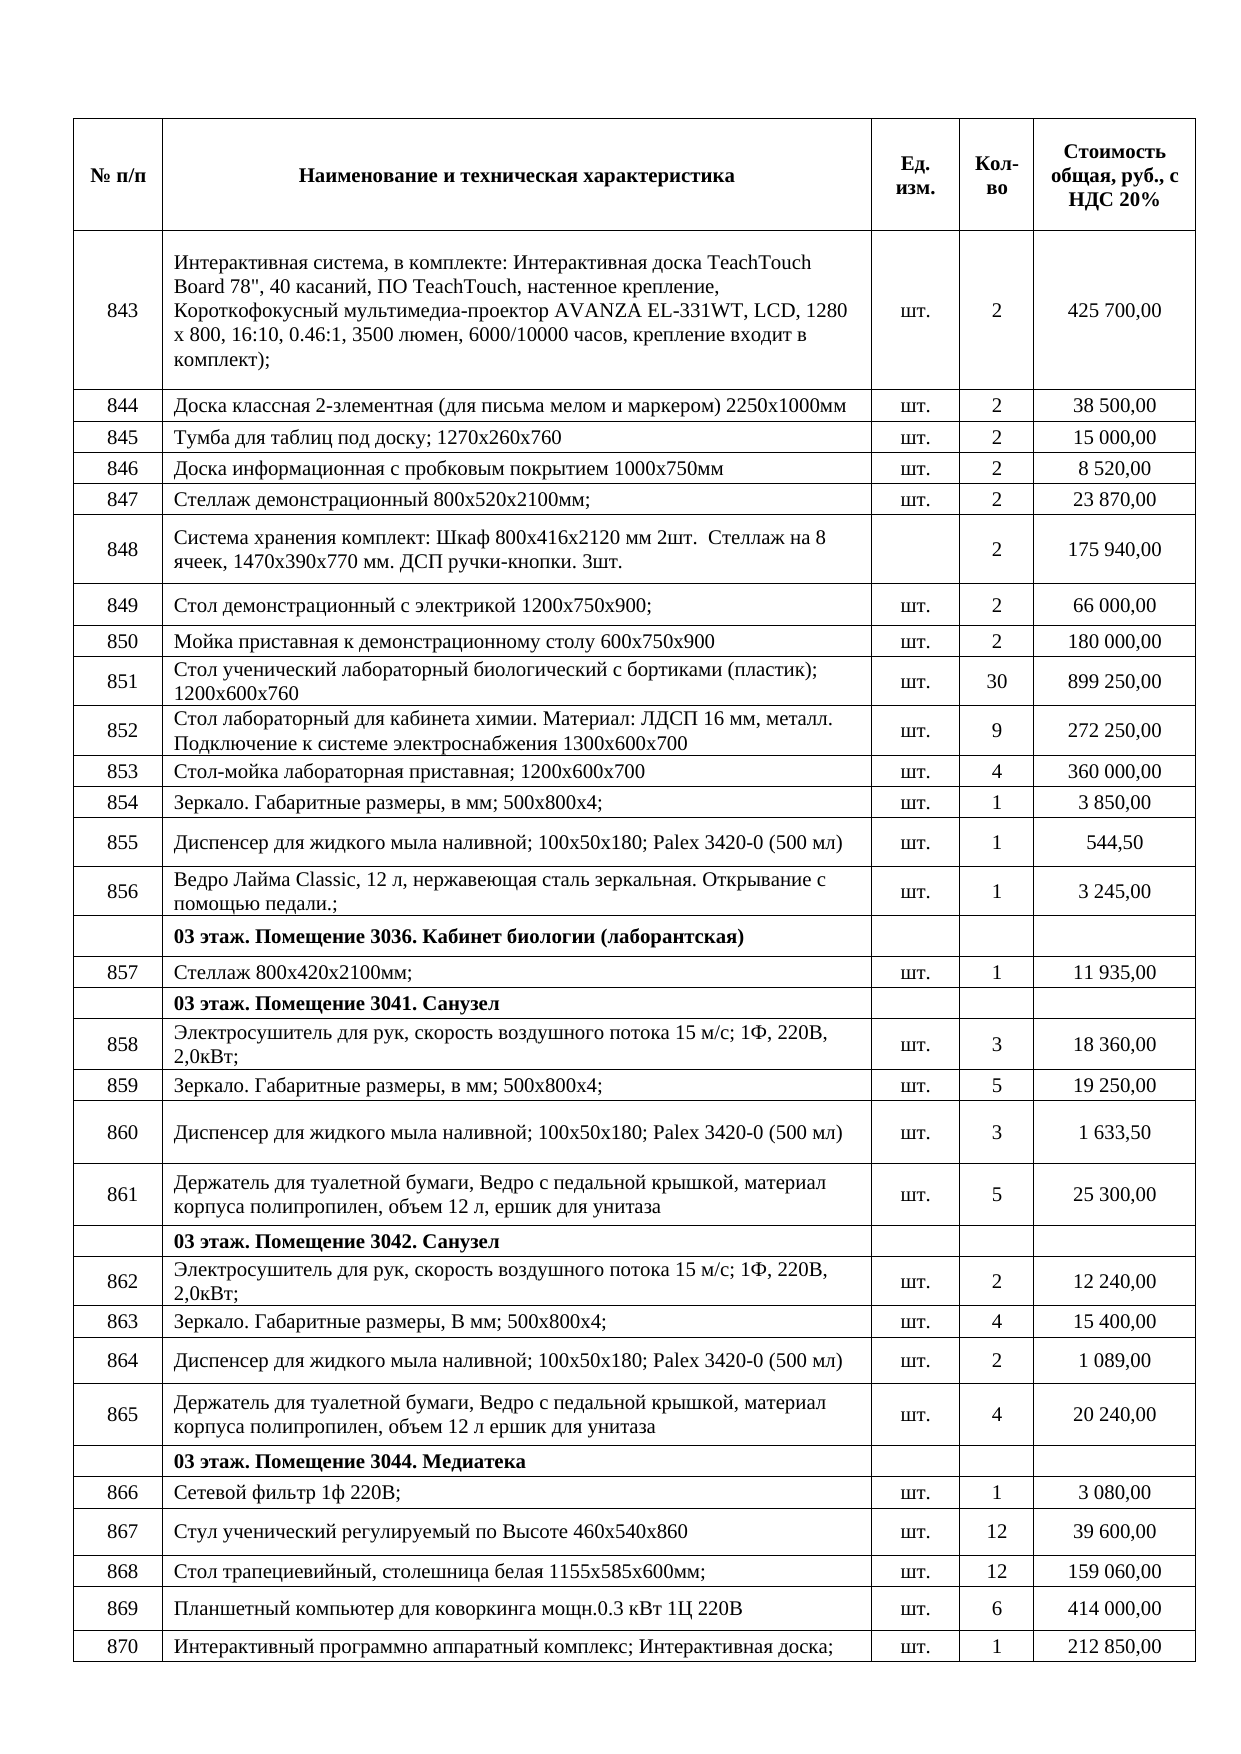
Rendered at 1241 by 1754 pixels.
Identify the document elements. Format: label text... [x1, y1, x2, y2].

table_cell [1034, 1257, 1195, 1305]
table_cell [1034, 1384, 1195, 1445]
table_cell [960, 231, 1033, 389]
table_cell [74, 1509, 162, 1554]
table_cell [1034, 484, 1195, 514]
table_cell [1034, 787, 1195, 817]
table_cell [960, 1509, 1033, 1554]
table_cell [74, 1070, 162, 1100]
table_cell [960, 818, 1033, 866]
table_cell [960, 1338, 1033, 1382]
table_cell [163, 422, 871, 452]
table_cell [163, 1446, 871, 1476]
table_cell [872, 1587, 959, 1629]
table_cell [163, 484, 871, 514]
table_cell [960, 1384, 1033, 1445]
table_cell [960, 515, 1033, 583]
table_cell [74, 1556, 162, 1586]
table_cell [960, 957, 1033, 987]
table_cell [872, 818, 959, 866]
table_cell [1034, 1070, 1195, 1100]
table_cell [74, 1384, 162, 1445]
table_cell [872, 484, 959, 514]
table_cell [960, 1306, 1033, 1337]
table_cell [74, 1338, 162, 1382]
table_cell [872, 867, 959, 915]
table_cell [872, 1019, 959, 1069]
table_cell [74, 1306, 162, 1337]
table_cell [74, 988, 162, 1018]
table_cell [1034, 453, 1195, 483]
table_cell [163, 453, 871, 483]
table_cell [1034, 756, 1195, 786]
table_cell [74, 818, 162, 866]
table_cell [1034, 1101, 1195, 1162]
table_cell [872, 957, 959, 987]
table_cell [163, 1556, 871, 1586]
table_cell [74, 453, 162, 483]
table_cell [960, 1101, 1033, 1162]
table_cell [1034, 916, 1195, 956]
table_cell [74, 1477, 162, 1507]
table_header Стоимость общая, руб., с НДС 20% [1034, 119, 1195, 230]
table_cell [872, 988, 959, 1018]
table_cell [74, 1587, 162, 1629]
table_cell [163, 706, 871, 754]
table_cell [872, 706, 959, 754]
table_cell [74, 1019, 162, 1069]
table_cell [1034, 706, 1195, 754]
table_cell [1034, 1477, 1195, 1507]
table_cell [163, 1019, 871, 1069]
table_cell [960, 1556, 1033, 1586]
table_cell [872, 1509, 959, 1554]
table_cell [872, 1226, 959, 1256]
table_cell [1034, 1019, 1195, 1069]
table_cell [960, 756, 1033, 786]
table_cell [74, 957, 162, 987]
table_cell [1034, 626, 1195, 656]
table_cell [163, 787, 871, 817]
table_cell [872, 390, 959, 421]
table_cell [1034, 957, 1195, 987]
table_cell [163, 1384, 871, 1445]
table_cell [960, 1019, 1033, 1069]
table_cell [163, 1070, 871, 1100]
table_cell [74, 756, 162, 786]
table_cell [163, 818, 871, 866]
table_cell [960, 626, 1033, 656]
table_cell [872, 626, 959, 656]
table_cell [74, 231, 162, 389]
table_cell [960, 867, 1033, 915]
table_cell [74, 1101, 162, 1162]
table_header № п/п [74, 119, 162, 230]
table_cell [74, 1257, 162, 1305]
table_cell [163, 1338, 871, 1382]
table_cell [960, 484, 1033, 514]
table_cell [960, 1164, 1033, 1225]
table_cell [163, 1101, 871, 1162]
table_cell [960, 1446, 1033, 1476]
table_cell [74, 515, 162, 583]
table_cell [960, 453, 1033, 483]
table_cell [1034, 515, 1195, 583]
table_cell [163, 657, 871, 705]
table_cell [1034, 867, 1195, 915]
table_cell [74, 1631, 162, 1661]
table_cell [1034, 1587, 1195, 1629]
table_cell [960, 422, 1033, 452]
table_header Наименование и техническая характеристика [163, 119, 871, 230]
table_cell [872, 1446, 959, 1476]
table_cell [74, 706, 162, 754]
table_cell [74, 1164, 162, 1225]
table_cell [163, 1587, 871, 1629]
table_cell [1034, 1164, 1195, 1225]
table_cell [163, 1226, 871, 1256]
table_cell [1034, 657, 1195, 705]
table_header Кол-во [960, 119, 1033, 230]
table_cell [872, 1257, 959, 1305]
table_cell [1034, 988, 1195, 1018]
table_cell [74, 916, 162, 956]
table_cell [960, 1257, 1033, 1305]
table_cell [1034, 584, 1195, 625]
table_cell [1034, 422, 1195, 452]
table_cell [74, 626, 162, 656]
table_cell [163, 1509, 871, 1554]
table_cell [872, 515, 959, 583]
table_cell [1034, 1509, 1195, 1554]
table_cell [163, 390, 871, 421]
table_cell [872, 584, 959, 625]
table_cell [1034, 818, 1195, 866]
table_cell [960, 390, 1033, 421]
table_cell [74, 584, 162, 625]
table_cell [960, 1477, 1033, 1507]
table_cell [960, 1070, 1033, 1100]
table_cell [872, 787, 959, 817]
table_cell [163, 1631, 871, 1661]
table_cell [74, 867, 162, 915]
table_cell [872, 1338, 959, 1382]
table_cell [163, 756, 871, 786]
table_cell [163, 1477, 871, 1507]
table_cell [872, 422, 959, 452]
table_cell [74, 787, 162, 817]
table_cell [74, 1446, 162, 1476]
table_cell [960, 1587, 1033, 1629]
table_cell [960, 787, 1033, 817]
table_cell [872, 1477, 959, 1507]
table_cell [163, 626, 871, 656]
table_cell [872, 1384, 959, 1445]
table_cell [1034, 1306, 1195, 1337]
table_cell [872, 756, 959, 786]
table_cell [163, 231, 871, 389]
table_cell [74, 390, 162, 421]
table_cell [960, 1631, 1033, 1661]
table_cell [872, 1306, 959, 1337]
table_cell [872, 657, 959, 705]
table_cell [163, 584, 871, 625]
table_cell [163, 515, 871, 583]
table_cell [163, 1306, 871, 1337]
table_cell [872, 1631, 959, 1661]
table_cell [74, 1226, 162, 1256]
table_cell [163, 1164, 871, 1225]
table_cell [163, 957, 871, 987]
table_header Ед. изм. [872, 119, 959, 230]
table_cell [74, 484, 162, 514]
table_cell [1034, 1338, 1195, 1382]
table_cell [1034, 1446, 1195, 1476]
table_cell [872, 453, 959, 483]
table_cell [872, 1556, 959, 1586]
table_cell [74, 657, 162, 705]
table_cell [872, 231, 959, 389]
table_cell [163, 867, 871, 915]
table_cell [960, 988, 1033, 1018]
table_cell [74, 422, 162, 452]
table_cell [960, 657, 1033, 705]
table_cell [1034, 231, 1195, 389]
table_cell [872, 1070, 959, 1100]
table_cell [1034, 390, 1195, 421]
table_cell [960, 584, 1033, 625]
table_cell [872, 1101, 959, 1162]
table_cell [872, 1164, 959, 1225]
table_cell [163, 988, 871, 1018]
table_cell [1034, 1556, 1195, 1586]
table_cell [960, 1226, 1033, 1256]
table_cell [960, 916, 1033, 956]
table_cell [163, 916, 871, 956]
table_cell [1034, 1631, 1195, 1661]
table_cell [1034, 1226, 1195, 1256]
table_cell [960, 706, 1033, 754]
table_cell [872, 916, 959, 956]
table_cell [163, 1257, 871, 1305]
